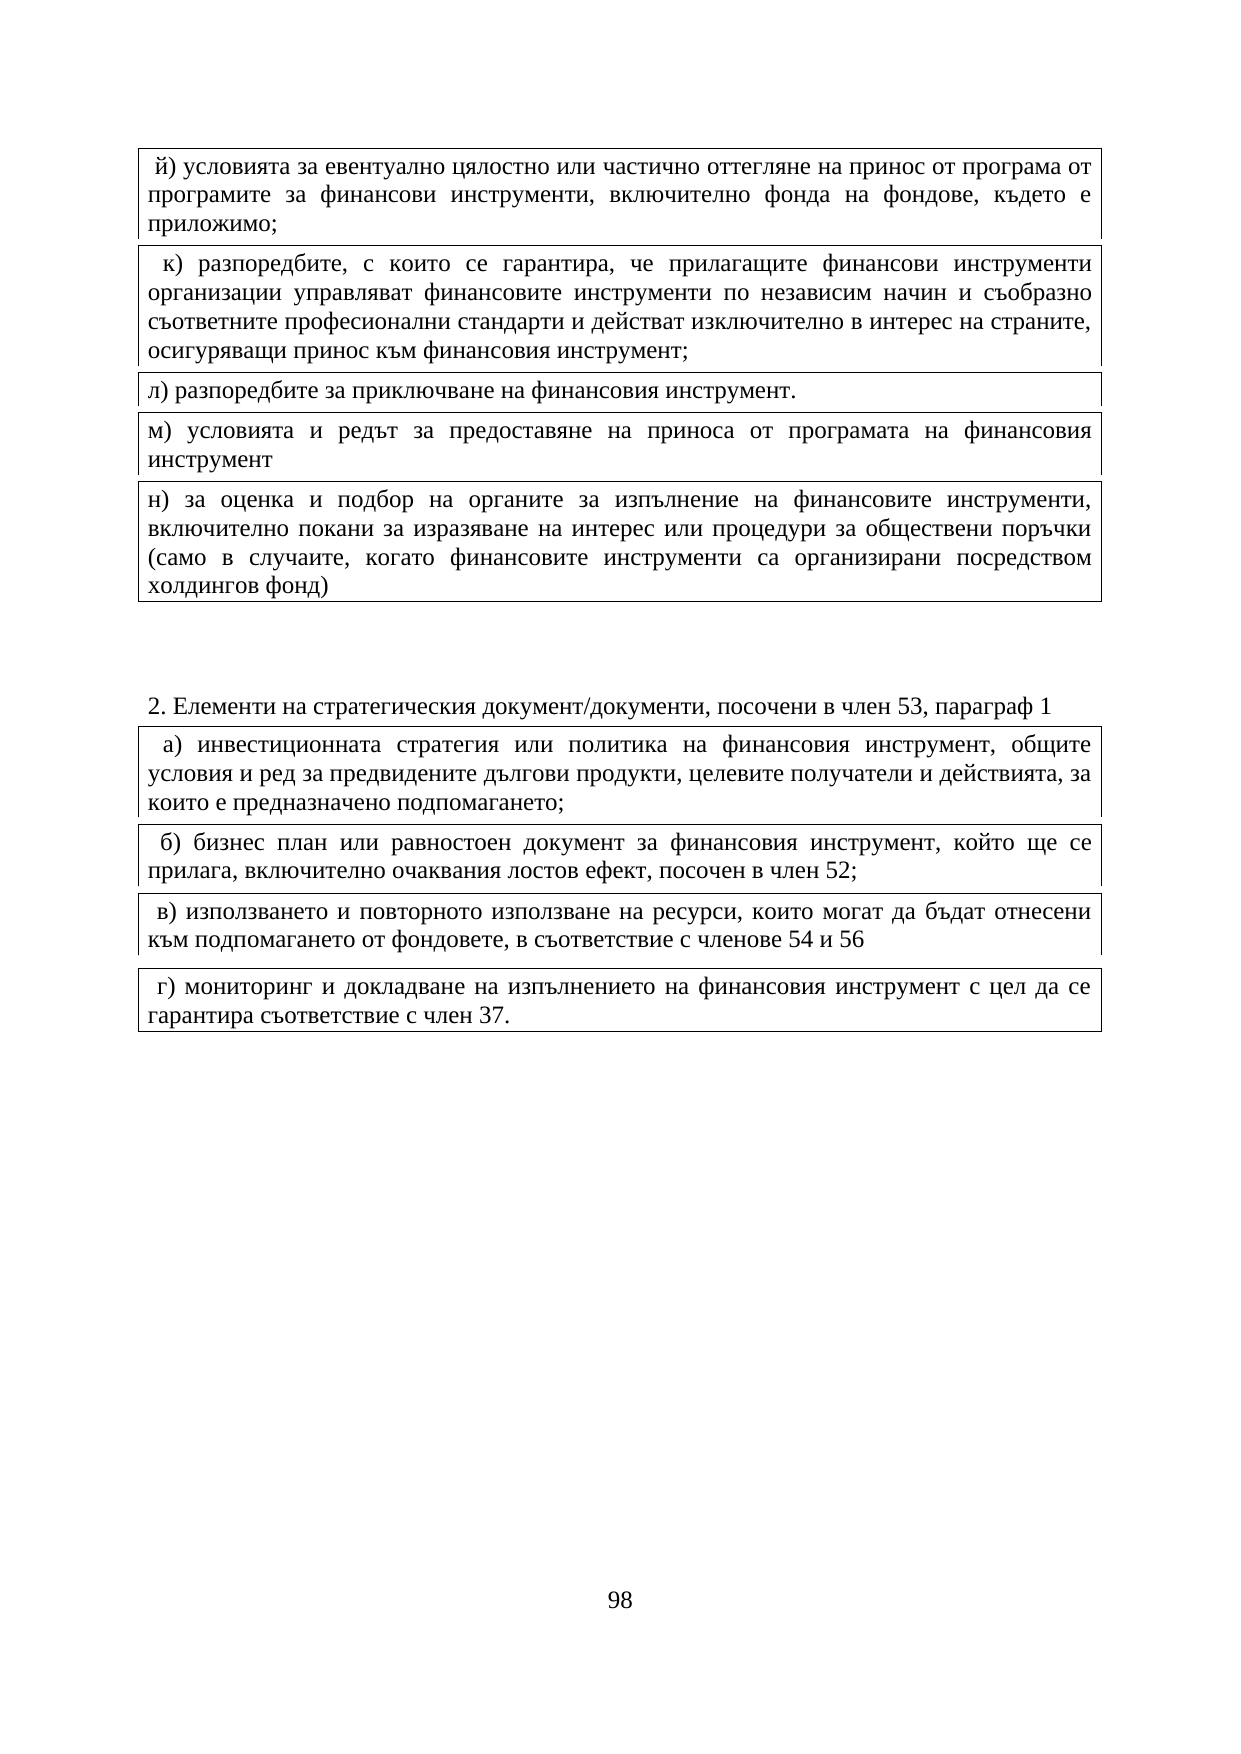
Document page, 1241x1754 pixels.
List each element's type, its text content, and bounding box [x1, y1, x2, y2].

text б) бизнес план или равностоен документ за финансовия инструмент, който ще се прилага, включително очаквания лостов ефект, посочен в член 52; [139, 825, 1101, 886]
text н) за оценка и подбор на органите за изпълнение на финансовите инструменти, включително покани за изразяване на интерес или процедури за обществени поръчки (само в случаите, когато финансовите инструменти са организирани посредством холдингов фонд) [139, 482, 1101, 601]
text в) използването и повторното използване на ресурси, които могат да бъдат отнесени към подпомагането от фондовете, в съответствие с членове 54 и 56 [139, 894, 1101, 955]
text к) разпоредбите, с които се гарантира, че прилагащите финансови инструменти организации управляват финансовите инструменти по независим начин и съобразно съответните професионални стандарти и действат изключително в интерес на страните, осигуряващи принос към финансовия инструмент; [139, 246, 1101, 366]
text а) инвестиционната стратегия или политика на финансовия инструмент, общите условия и ред за предвидените дългови продукти, целевите получатели и действията, за които е предназначено подпомагането; [139, 727, 1101, 817]
text л) разпоредбите за приключване на финансовия инструмент. [139, 373, 1101, 406]
text й) условията за евентуално цялостно или частично оттегляне на принос от програма от програмите за финансови инструменти, включително фонда на фондове, където е приложимо; [139, 149, 1101, 239]
text м) условията и редът за предоставяне на приноса от програмата на финансовия инструмент [139, 413, 1101, 475]
text г) мониторинг и докладване на изпълнението на финансовия инструмент с цел да се гарантира съответствие с член 37. [139, 969, 1101, 1031]
text 2. Елементи на стратегическия документ/документи, посочени в член 53, параграф 1 [148, 691, 1093, 720]
